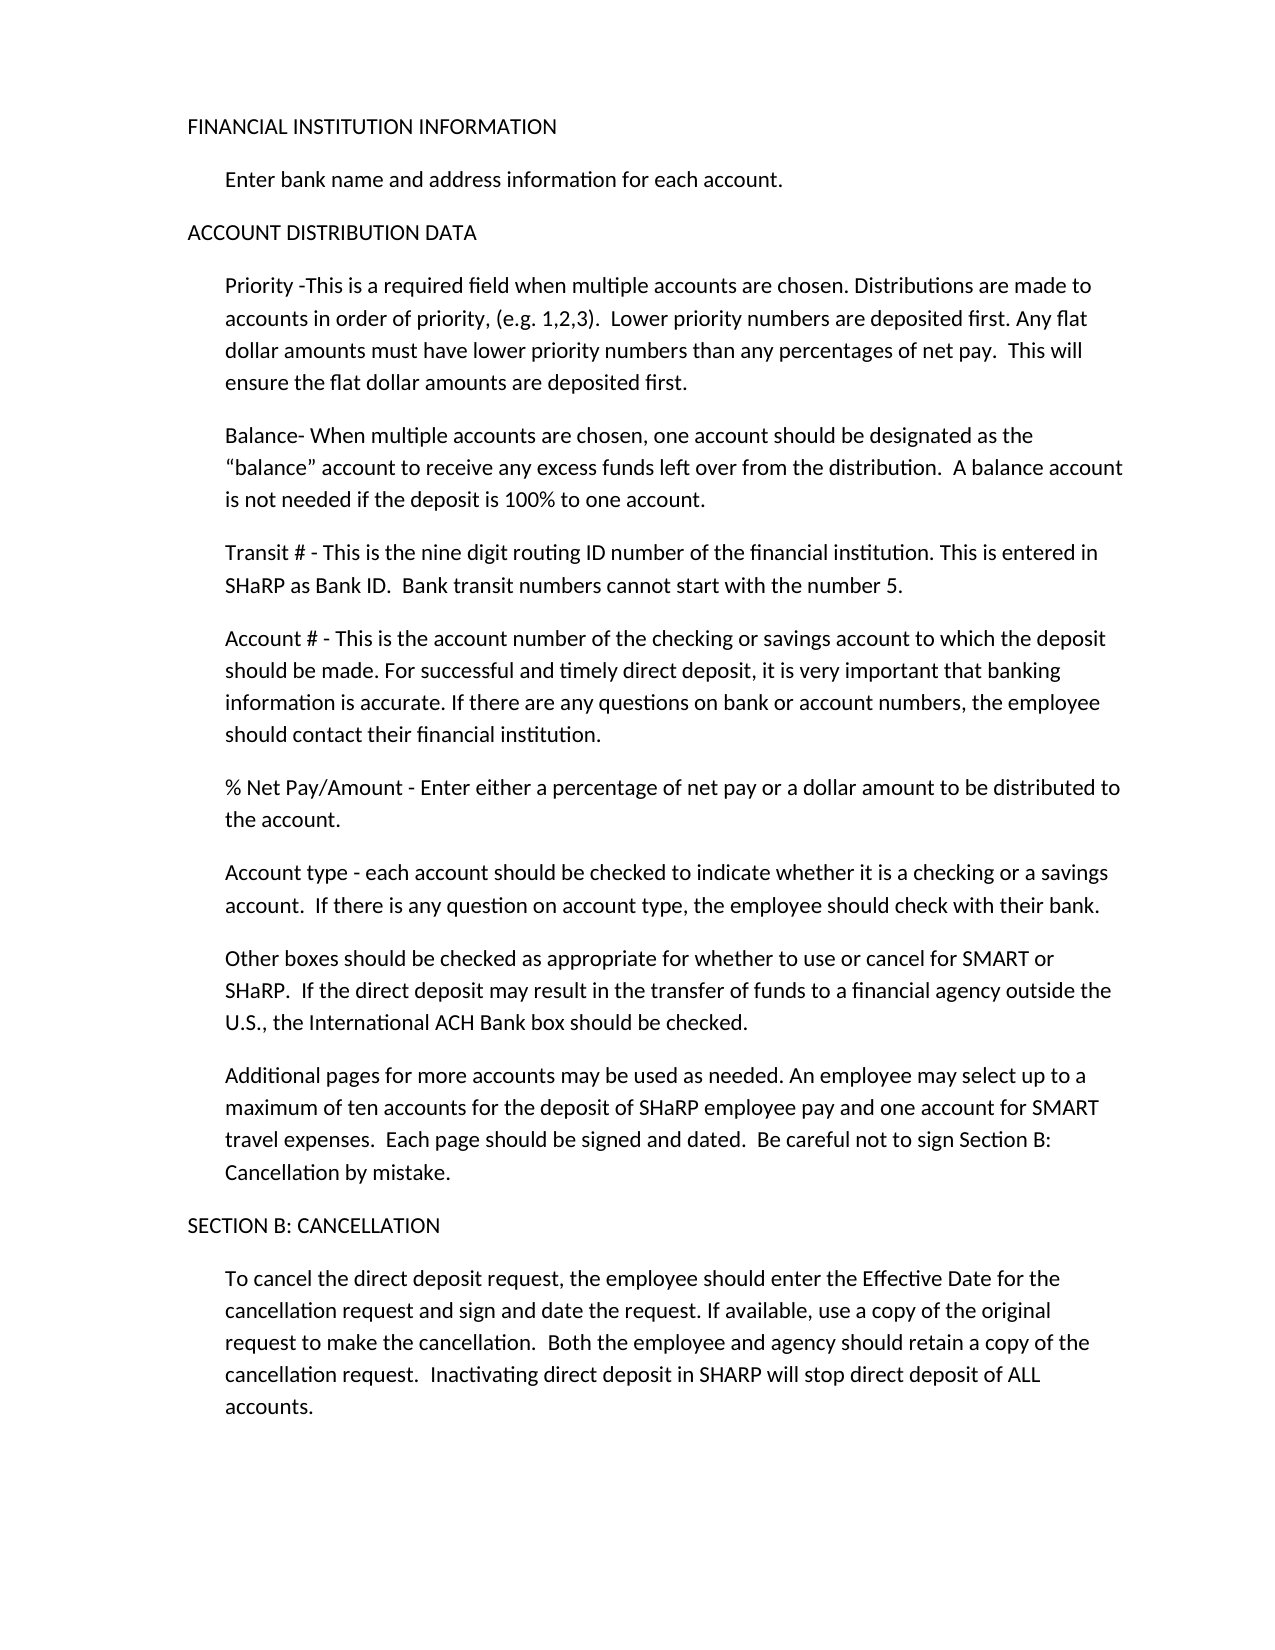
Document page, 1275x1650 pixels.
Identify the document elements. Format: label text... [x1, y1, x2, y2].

text Additional pages for more accounts may be used as needed. An employee may select up to a maximum of ten accounts for the deposit of SHaRP employee pay and one account for SMART travel expenses. Each page should be signed and dated. Be careful not to sign Section B: Cancellation by mistake. [187, 1061, 1125, 1186]
text % Net Pay/Amount - Enter either a percentage of net pay or a dollar amount to be distributed to the account. [187, 773, 1125, 833]
text FINANCIAL INSTITUTION INFORMATION [187, 112, 1125, 141]
text To cancel the direct deposit request, the employee should enter the Effective Date for the cancellation request and sign and date the request. If available, use a copy of the original request to make the cancellation. Both the employee and agency should retain a copy of the cancellation request. Inactivating direct deposit in SHARP will stop direct deposit of ALL accounts. [187, 1264, 1125, 1421]
text Account type - each account should be checked to indicate whether it is a checking or a savings account. If there is any question on account type, the employee should check with their bank. [187, 858, 1125, 919]
text Other boxes should be checked as appropriate for whether to use or cancel for SMART or SHaRP. If the direct deposit may result in the transfer of funds to a financial agency outside the U.S., the International ACH Bank box should be checked. [187, 944, 1125, 1036]
text Account # - This is the account number of the checking or savings account to which the deposit should be made. For successful and timely direct deposit, it is very important that banking information is accurate. If there are any questions on bank or account numbers, the employee should contact their financial institution. [187, 624, 1125, 748]
text Priority -This is a required field when multiple accounts are chosen. Distributions are made to accounts in order of priority, (e.g. 1,2,3). Lower priority numbers are deposited first. Any flat dollar amounts must have lower priority numbers than any percentages of net pay. This will ensure the flat dollar amounts are deposited first. [187, 272, 1125, 396]
text ACCOUNT DISTRIBUTION DATA [187, 218, 1125, 247]
text Balance- When multiple accounts are chosen, one account should be designated as the “balance” account to receive any excess funds left over from the distribution. A balance account is not needed if the deposit is 100% to one account. [187, 421, 1125, 513]
text SECTION B: CANCELLATION [187, 1211, 1125, 1239]
text Transit # - This is the nine digit routing ID number of the financial institution. This is entered in SHaRP as Bank ID. Bank transit numbers cannot start with the number 5. [187, 538, 1125, 599]
text Enter bank name and address information for each account. [187, 166, 1125, 193]
